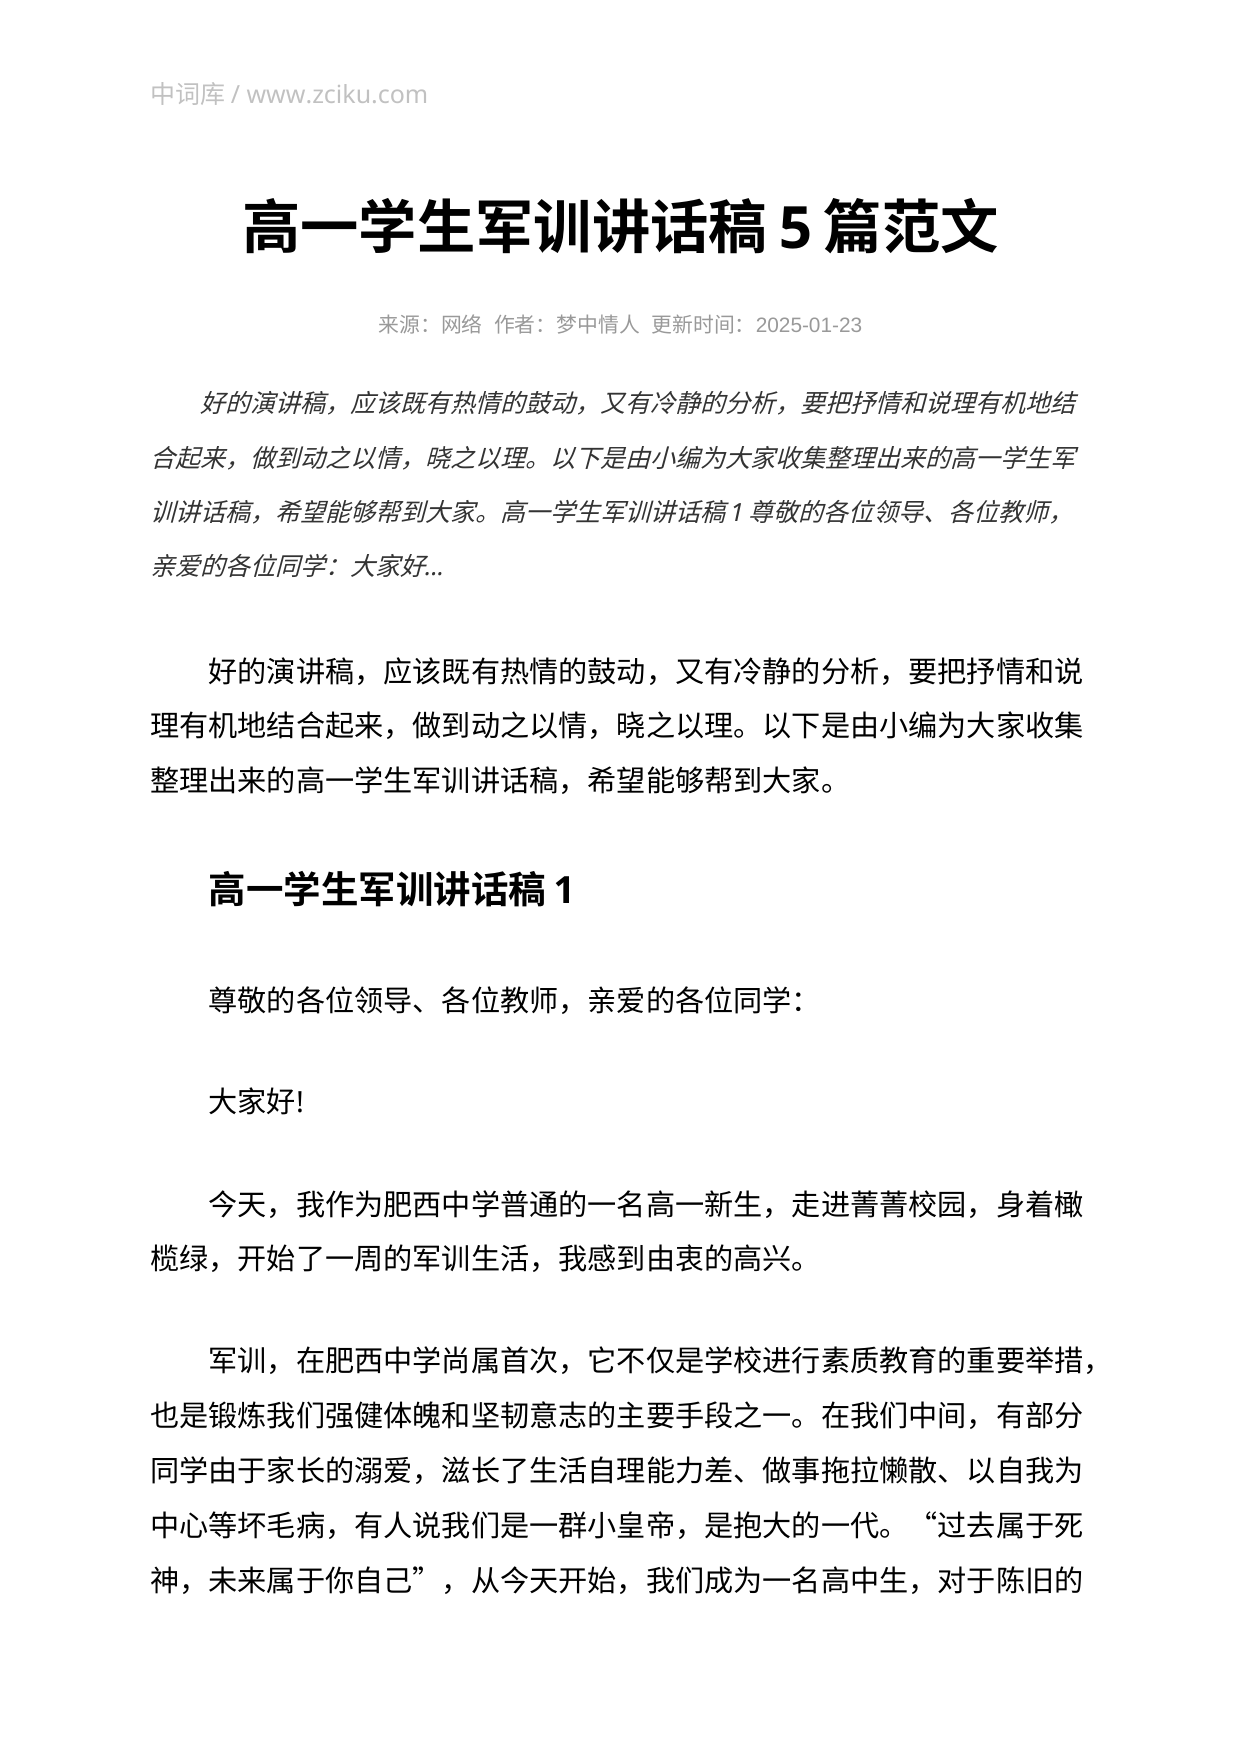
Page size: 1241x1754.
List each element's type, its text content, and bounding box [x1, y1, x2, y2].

text 今天，我作为肥西中学普通的一名高一新生，走进菁菁校园，身着橄榄绿，开始了一周的军训生活，我感到由衷的高兴。 [150, 1181, 1090, 1278]
text 来源：网络 作者：梦中情人 更新时间：2025-01-23 [150, 313, 1090, 337]
subtitle 高一学生军训讲话稿5篇范文 [150, 181, 1090, 266]
text 高一学生军训讲话稿1 [150, 860, 1090, 914]
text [150, 1338, 1090, 1599]
text 好的演讲稿，应该既有热情的鼓动，又有冷静的分析，要把抒情和说理有机地结合起来，做到动之以情，晓之以理。以下是由小编为大家收集整理出来的高一学生军训讲话稿，希望能够帮到大家。 [150, 648, 1090, 800]
text 好的演讲稿，应该既有热情的鼓动，又有冷静的分析，要把抒情和说理有机地结合起来，做到动之以情，晓之以理。以下是由小编为大家收集整理出来的高一学生军训讲话稿，希望能够帮到大家。高一学生军训讲话稿1尊敬的各位领导、各位教师，亲爱的各位同学：大家好... [150, 384, 1090, 583]
text 大家好! [150, 1079, 1090, 1121]
text 尊敬的各位领导、各位教师，亲爱的各位同学： [150, 977, 1090, 1019]
